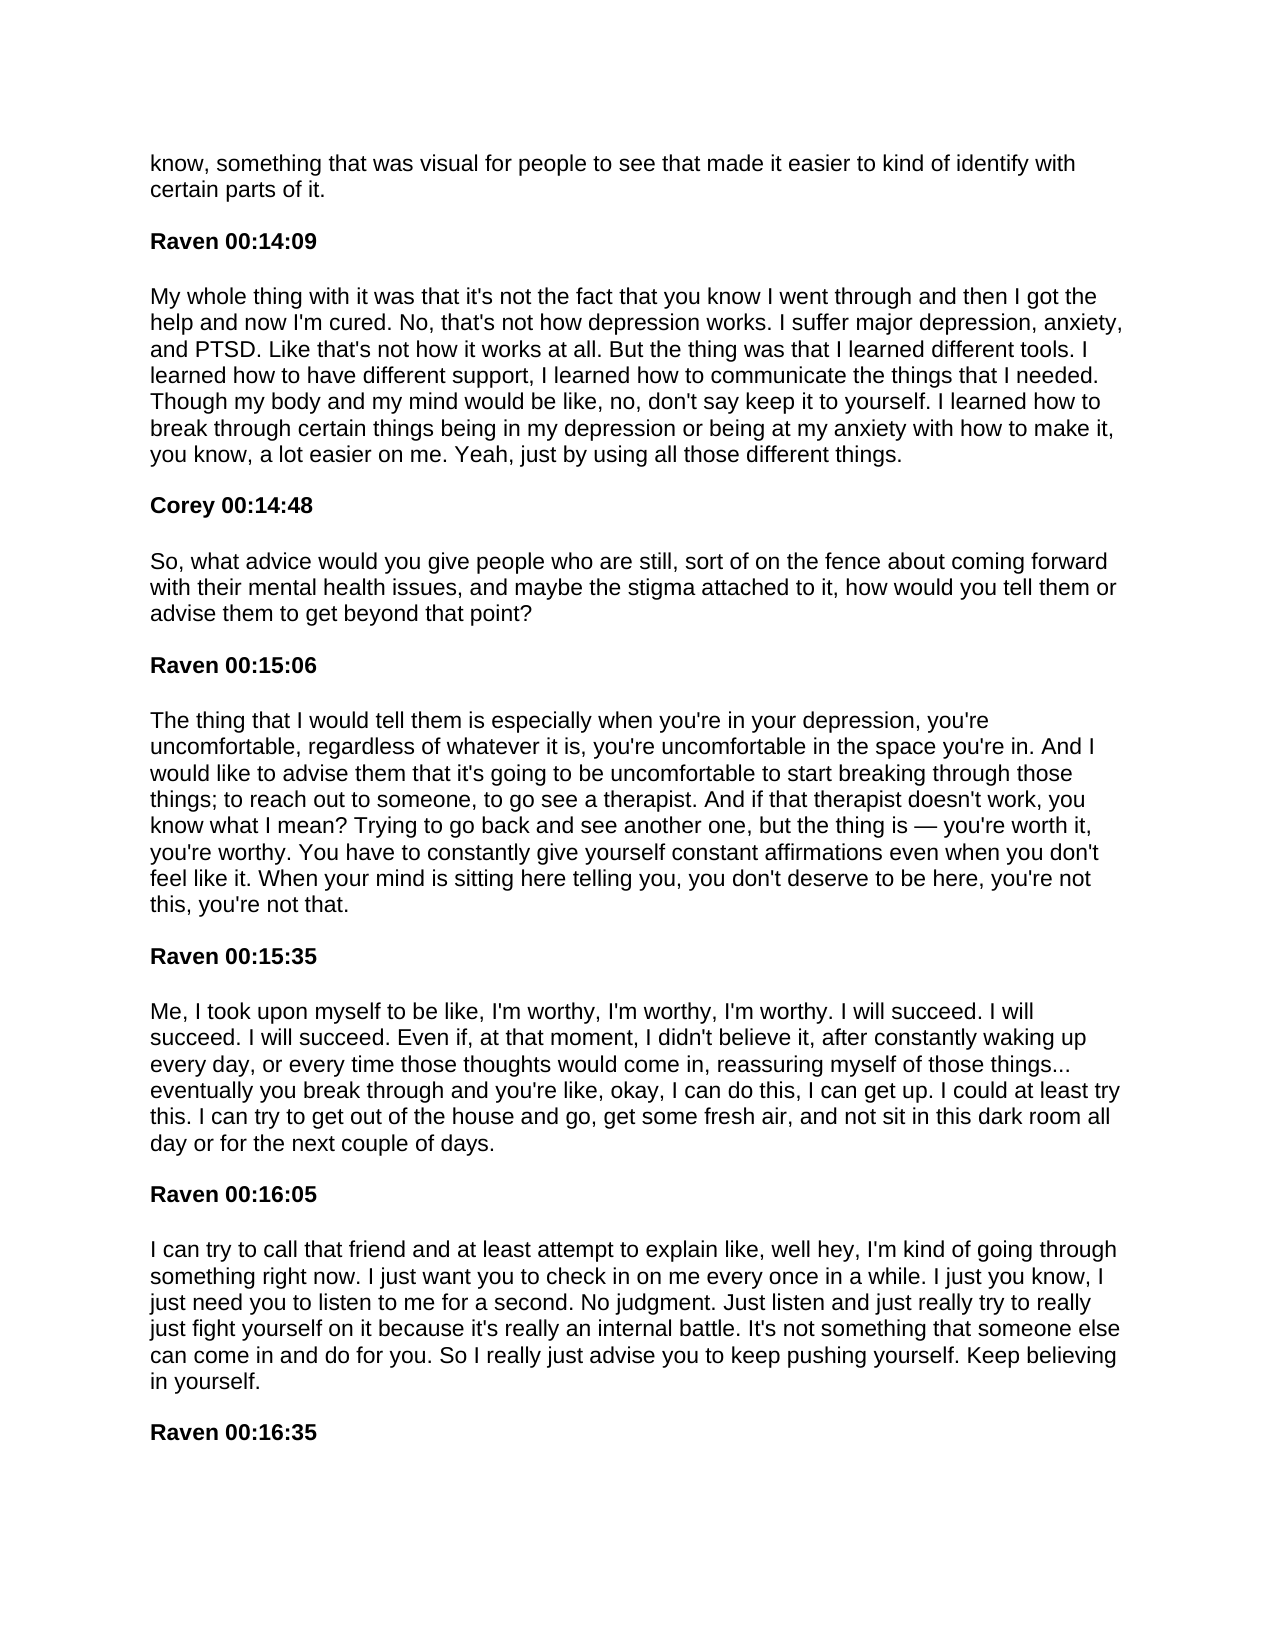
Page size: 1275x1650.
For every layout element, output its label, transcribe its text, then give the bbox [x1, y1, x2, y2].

text Raven 00:15:35 [150, 943, 1125, 969]
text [150, 150, 1125, 203]
text I can try to call that friend and at least attempt to explain like, well hey, I'm kind of going through something right now. I just want you to check in on me every once in a while. I just you know, I just need you to listen to me for a second. No judgment. Just listen and just really try to really just fight yourself on it because it's really an internal battle. It's not something that someone else can come in and do for you. So I really just advise you to keep pushing yourself. Keep believing in yourself. [150, 1236, 1125, 1394]
text Corey 00:14:48 [150, 492, 1125, 519]
text Raven 00:16:05 [150, 1181, 1125, 1207]
text Raven 00:16:35 [150, 1419, 1125, 1446]
text The thing that I would tell them is especially when you're in your depression, you're uncomfortable, regardless of whatever it is, you're uncomfortable in the space you're in. And I would like to advise them that it's going to be uncomfortable to start breaking through those things; to reach out to someone, to go see a therapist. And if that therapist doesn't work, you know what I mean? Trying to go back and see another one, but the thing is — you're worth it, you're worthy. You have to constantly give yourself constant affirmations even when you don't feel like it. When your mind is sitting here telling you, you don't deserve to be here, you're not this, you're not that. [150, 707, 1125, 918]
text So, what advice would you give people who are still, sort of on the fence about coming forward with their mental health issues, and maybe the stigma attached to it, how would you tell them or advise them to get beyond that point? [150, 548, 1125, 627]
text Me, I took upon myself to be like, I'm worthy, I'm worthy, I'm worthy. I will succeed. I will succeed. I will succeed. Even if, at that moment, I didn't believe it, after constantly waking up every day, or every time those thoughts would come in, reassuring myself of those things... eventually you break through and you're like, okay, I can do this, I can get up. I could at least try this. I can try to get out of the house and go, get some fresh air, and not sit in this dark room all day or for the next couple of days. [150, 998, 1125, 1156]
text My whole thing with it was that it's not the fact that you know I went through and then I got the help and now I'm cured. No, that's not how depression works. I suffer major depression, anxiety, and PTSD. Like that's not how it works at all. But the thing was that I learned different tools. I learned how to have different support, I learned how to communicate the things that I needed. Though my body and my mind would be like, no, don't say keep it to yourself. I learned how to break through certain things being in my depression or being at my anxiety with how to make it, you know, a lot easier on me. Yeah, just by using all those different things. [150, 283, 1125, 467]
text Raven 00:15:06 [150, 652, 1125, 678]
text Raven 00:14:09 [150, 228, 1125, 254]
